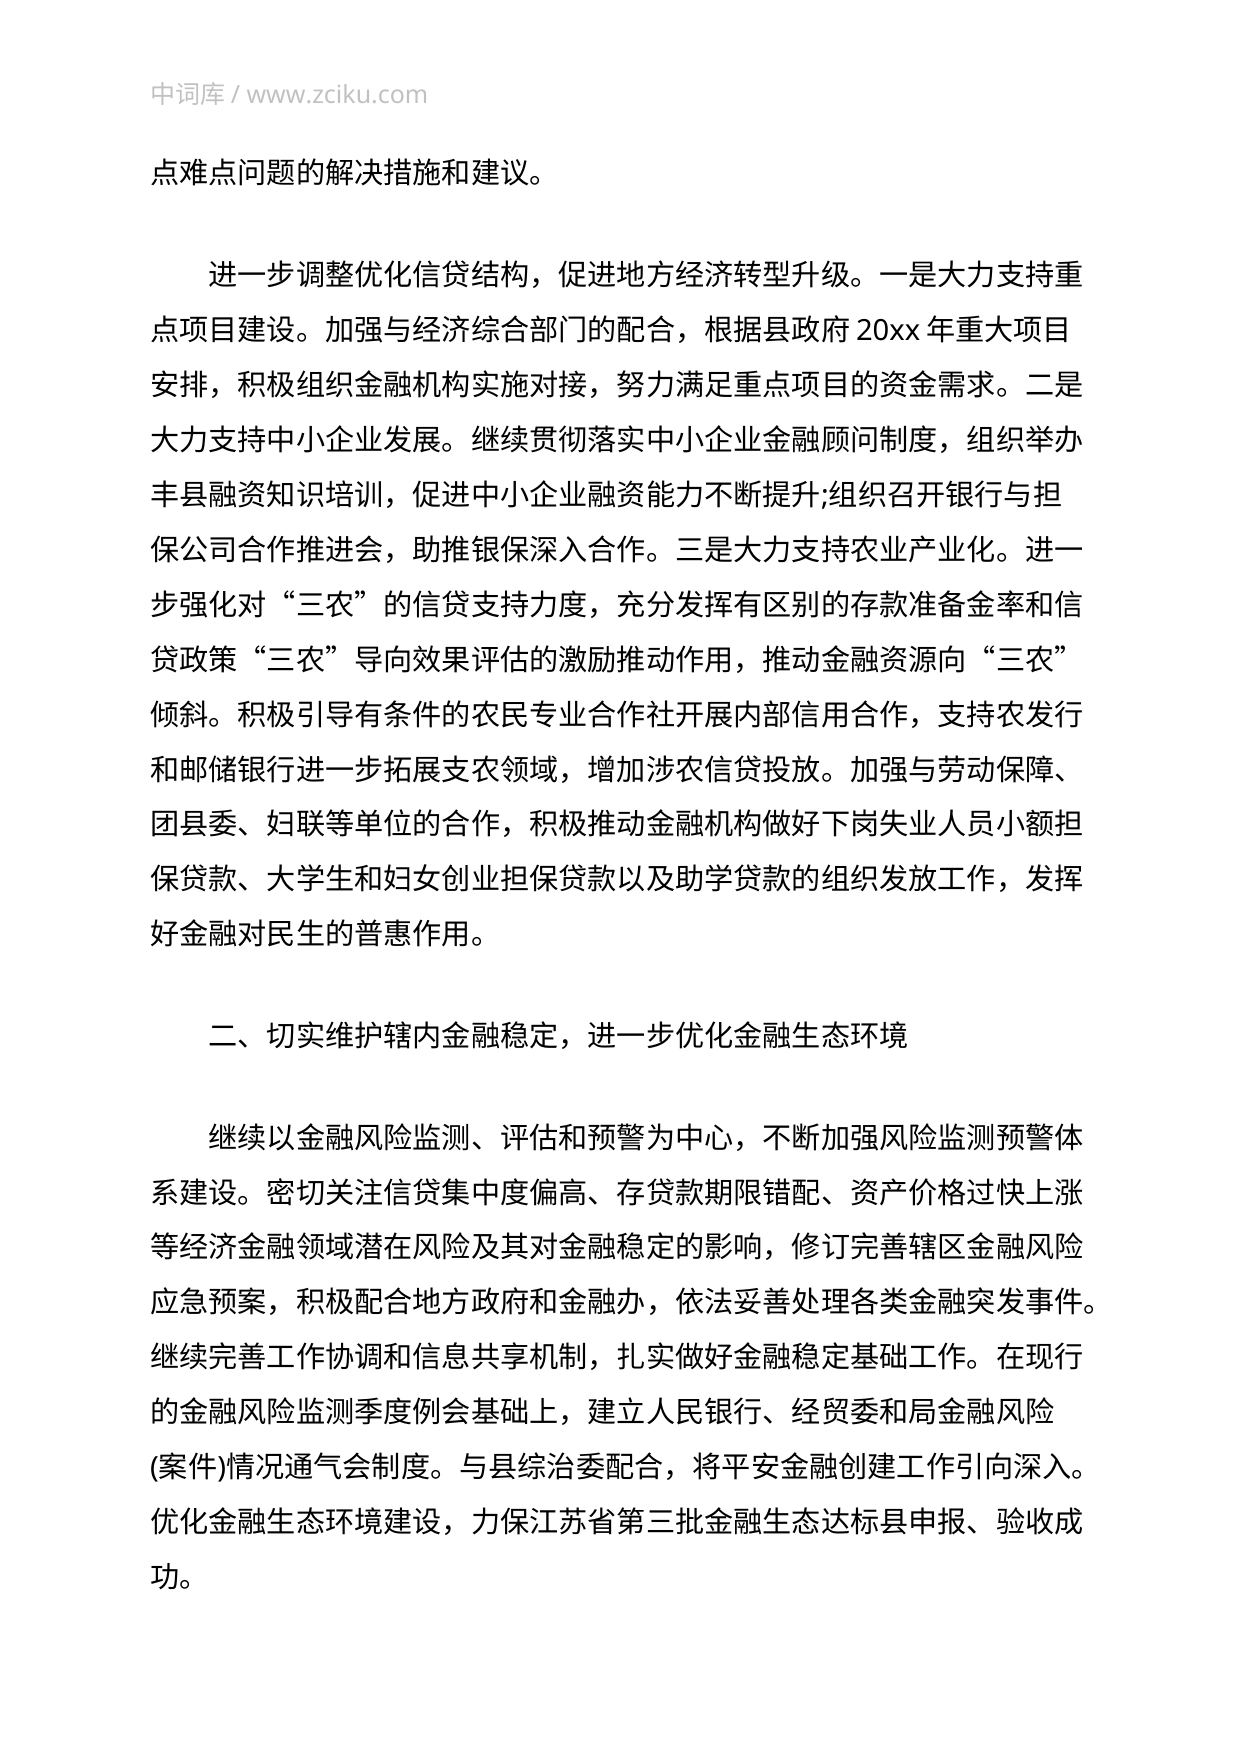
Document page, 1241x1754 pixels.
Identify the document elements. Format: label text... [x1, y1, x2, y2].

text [150, 150, 1090, 192]
text 进一步调整优化信贷结构，促进地方经济转型升级。一是大力支持重点项目建设。加强与经济综合部门的配合，根据县政府20xx年重大项目安排，积极组织金融机构实施对接，努力满足重点项目的资金需求。二是大力支持中小企业发展。继续贯彻落实中小企业金融顾问制度，组织举办丰县融资知识培训，促进中小企业融资能力不断提升;组织召开银行与担保公司合作推进会，助推银保深入合作。三是大力支持农业产业化。进一步强化对“三农”的信贷支持力度，充分发挥有区别的存款准备金率和信贷政策“三农”导向效果评估的激励推动作用，推动金融资源向“三农”倾斜。积极引导有条件的农民专业合作社开展内部信用合作，支持农发行和邮储银行进一步拓展支农领域，增加涉农信贷投放。加强与劳动保障、团县委、妇联等单位的合作，积极推动金融机构做好下岗失业人员小额担保贷款、大学生和妇女创业担保贷款以及助学贷款的组织发放工作，发挥好金融对民生的普惠作用。 [150, 252, 1090, 953]
text 继续以金融风险监测、评估和预警为中心，不断加强风险监测预警体系建设。密切关注信贷集中度偏高、存贷款期限错配、资产价格过快上涨等经济金融领域潜在风险及其对金融稳定的影响，修订完善辖区金融风险应急预案，积极配合地方政府和金融办，依法妥善处理各类金融突发事件。继续完善工作协调和信息共享机制，扎实做好金融稳定基础工作。在现行的金融风险监测季度例会基础上，建立人民银行、经贸委和局金融风险(案件)情况通气会制度。与县综治委配合，将平安金融创建工作引向深入。优化金融生态环境建设，力保江苏省第三批金融生态达标县申报、验收成功。 [150, 1114, 1090, 1596]
text 二、切实维护辖内金融稳定，进一步优化金融生态环境 [150, 1012, 1090, 1055]
